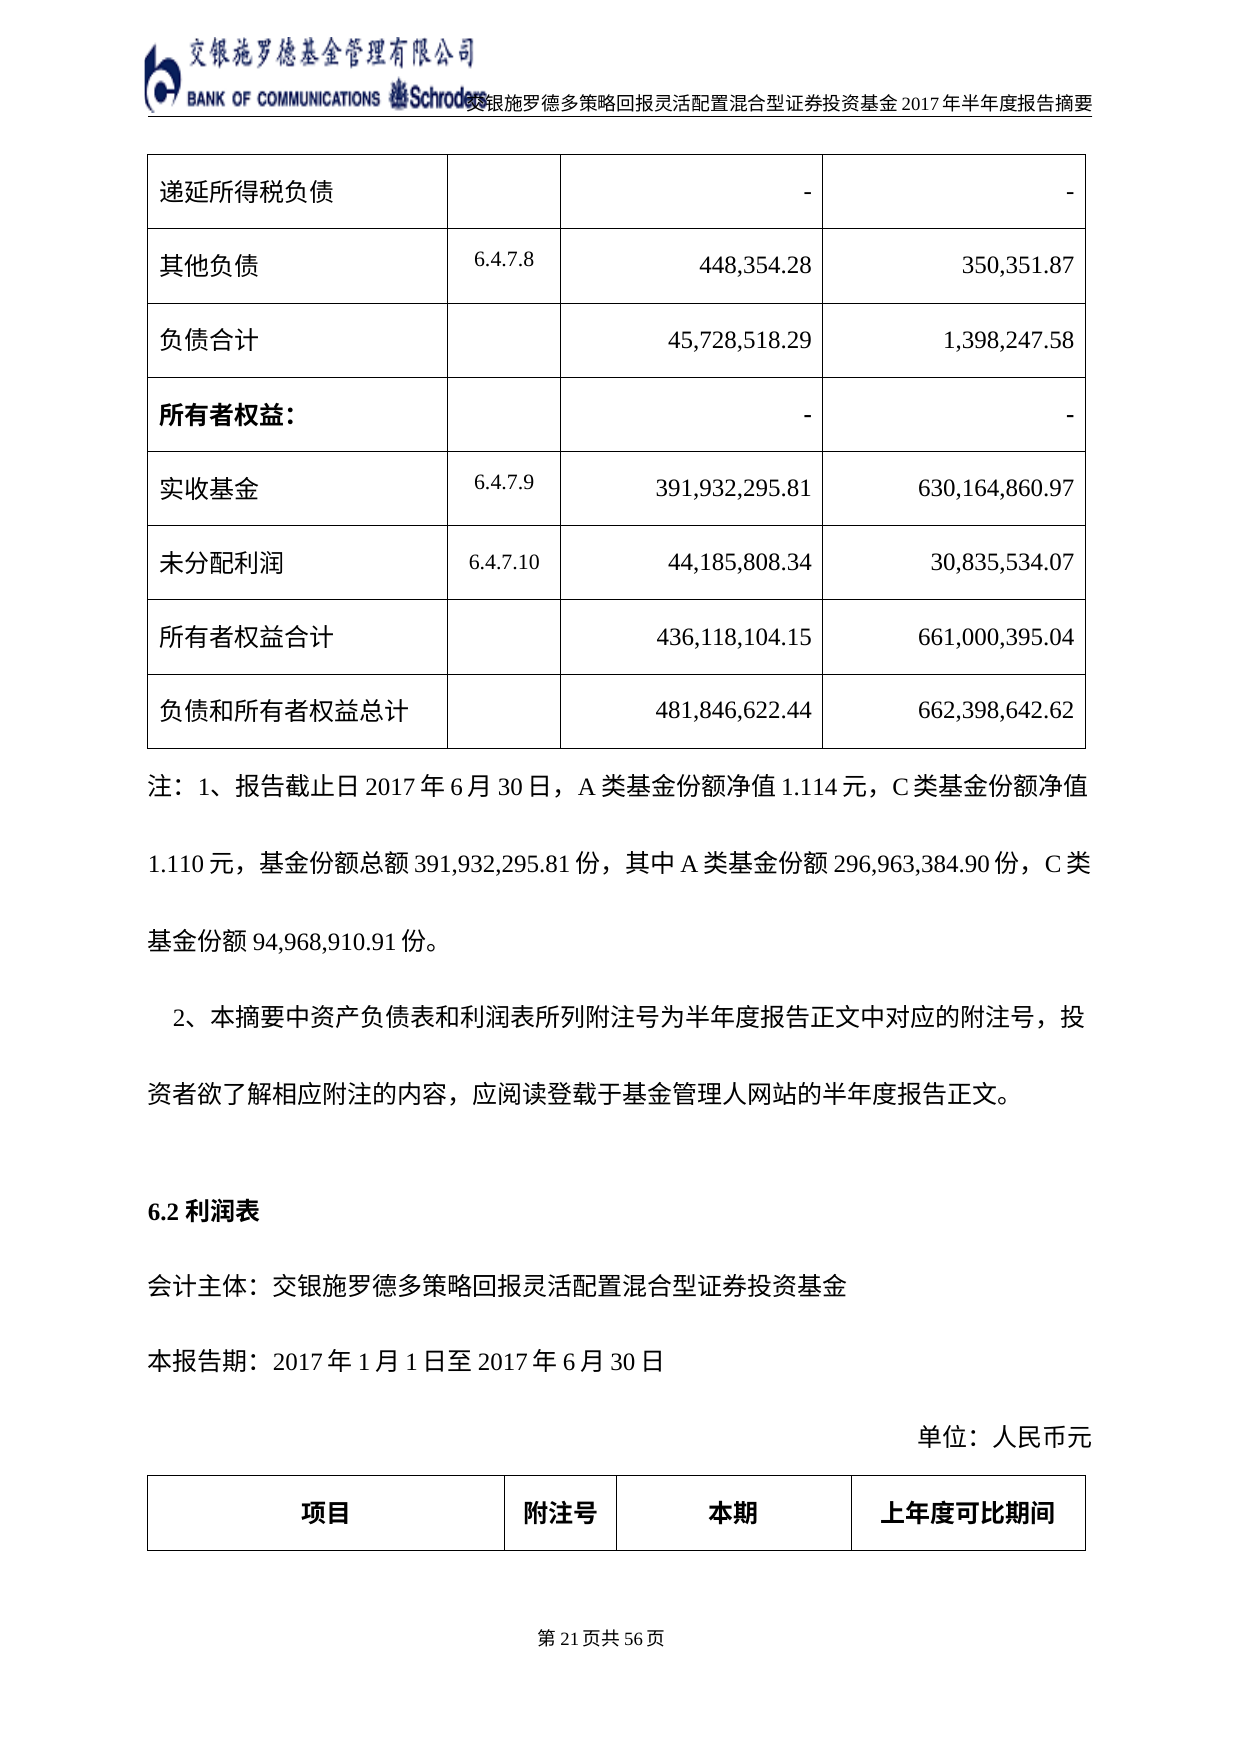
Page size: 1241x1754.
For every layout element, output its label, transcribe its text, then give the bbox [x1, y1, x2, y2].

table_cell 44,185,808.34 [561, 526, 822, 599]
subtitle 6.2 利润表 [148, 1177, 1092, 1242]
table_cell 实收基金 [148, 452, 447, 525]
table_cell - [823, 378, 1085, 451]
table_cell - [561, 378, 822, 451]
table_cell 436,118,104.15 [561, 600, 822, 673]
table_cell 所有者权益合计 [148, 600, 447, 673]
table_cell 481,846,622.44 [561, 675, 822, 747]
table_cell 661,000,395.04 [823, 600, 1085, 673]
table_cell 448,354.28 [561, 229, 822, 302]
table_cell 630,164,860.97 [823, 452, 1085, 525]
table_cell 所有者权益： [148, 378, 447, 451]
table_cell 负债合计 [148, 304, 447, 377]
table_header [852, 1476, 1085, 1549]
text 本报告期：2017年1月1日至2017年6月30日 [148, 1327, 1092, 1392]
table_cell - [561, 155, 822, 228]
table_cell 未分配利润 [148, 526, 447, 599]
table_cell [448, 378, 560, 451]
table_cell 45,728,518.29 [561, 304, 822, 377]
table_cell 递延所得税负债 [148, 155, 447, 228]
text 注：1、报告截止日2017年6月30日，A类基金份额净值1.114元，C类基金份额净值1.110元，基金份额总额391,932,295.81份，其中A类基金份额296,963,384.90份，C类基金份额94,968,910.91份。 [148, 752, 1092, 972]
text 会计主体：交银施罗德多策略回报灵活配置混合型证券投资基金 [148, 1252, 1092, 1317]
table_cell [448, 155, 560, 228]
table_cell [448, 304, 560, 377]
table_cell 6.4.7.10 [448, 526, 560, 599]
table_cell 6.4.7.8 [448, 229, 560, 302]
table_cell 6.4.7.9 [448, 452, 560, 525]
table_cell [448, 600, 560, 673]
text 单位：人民币元 [149, 1403, 1092, 1468]
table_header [617, 1476, 851, 1549]
picture [144, 37, 487, 113]
table_cell 662,398,642.62 [823, 675, 1085, 747]
table_cell 负债和所有者权益总计 [148, 675, 447, 747]
table_cell - [823, 155, 1085, 228]
table_header 项目 [148, 1476, 504, 1549]
table_cell 350,351.87 [823, 229, 1085, 302]
table_header 附注号 [505, 1476, 616, 1549]
table_cell 30,835,534.07 [823, 526, 1085, 599]
table_cell 其他负债 [148, 229, 447, 302]
table_cell 1,398,247.58 [823, 304, 1085, 377]
table_cell 391,932,295.81 [561, 452, 822, 525]
table_cell [448, 675, 560, 747]
text 2、本摘要中资产负债表和利润表所列附注号为半年度报告正文中对应的附注号，投资者欲了解相应附注的内容，应阅读登载于基金管理人网站的半年度报告正文。 [148, 983, 1092, 1126]
